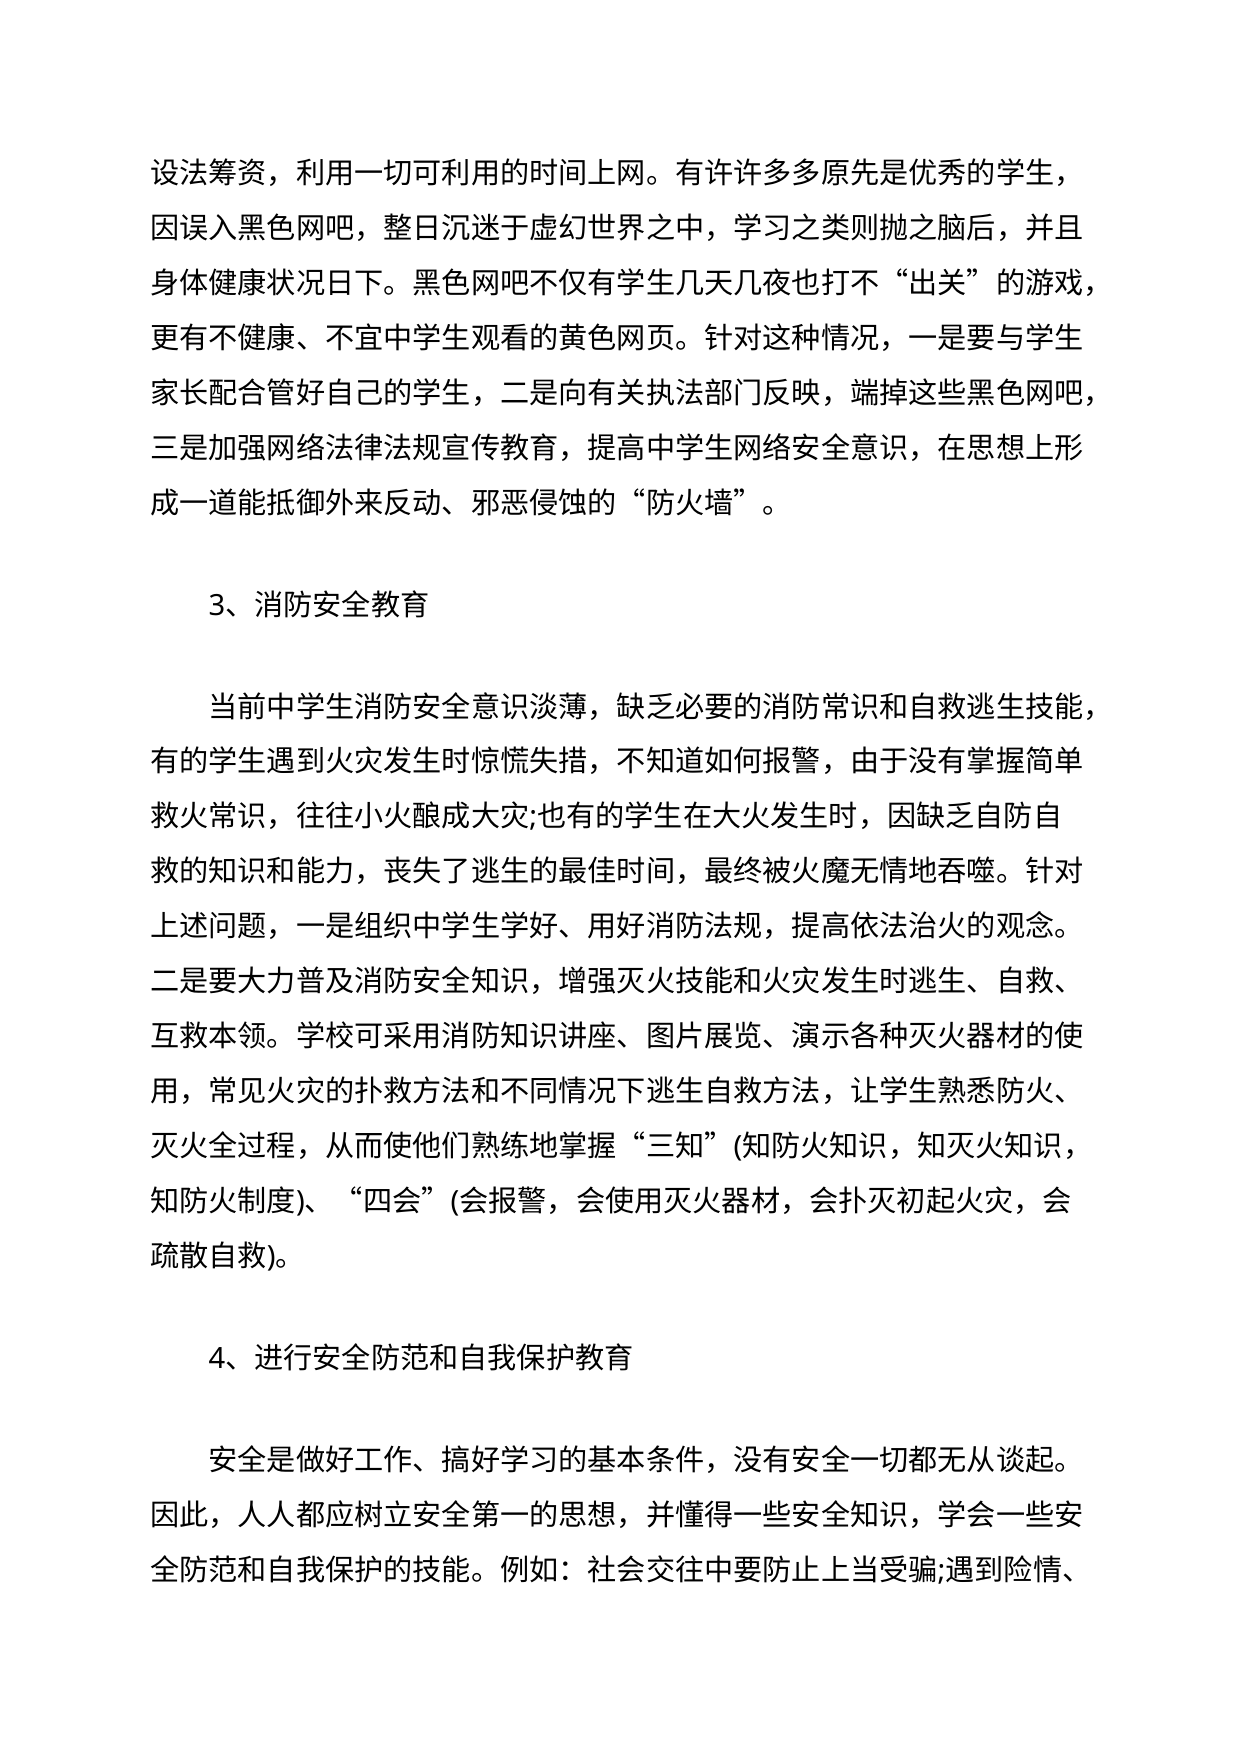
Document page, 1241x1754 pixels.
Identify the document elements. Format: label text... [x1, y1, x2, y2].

text 3、消防安全教育 [150, 581, 1090, 623]
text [150, 150, 1090, 522]
text 4、进行安全防范和自我保护教育 [150, 1334, 1090, 1377]
text 当前中学生消防安全意识淡薄，缺乏必要的消防常识和自救逃生技能，有的学生遇到火灾发生时惊慌失措，不知道如何报警，由于没有掌握简单救火常识，往往小火酿成大灾;也有的学生在大火发生时，因缺乏自防自救的知识和能力，丧失了逃生的最佳时间，最终被火魔无情地吞噬。针对上述问题，一是组织中学生学好、用好消防法规，提高依法治火的观念。二是要大力普及消防安全知识，增强灭火技能和火灾发生时逃生、自救、互救本领。学校可采用消防知识讲座、图片展览、演示各种灭火器材的使用，常见火灾的扑救方法和不同情况下逃生自救方法，让学生熟悉防火、灭火全过程，从而使他们熟练地掌握“三知”(知防火知识，知灭火知识，知防火制度)、“四会”(会报警，会使用灭火器材，会扑灭初起火灾，会疏散自救)。 [150, 683, 1090, 1275]
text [150, 1436, 1090, 1588]
